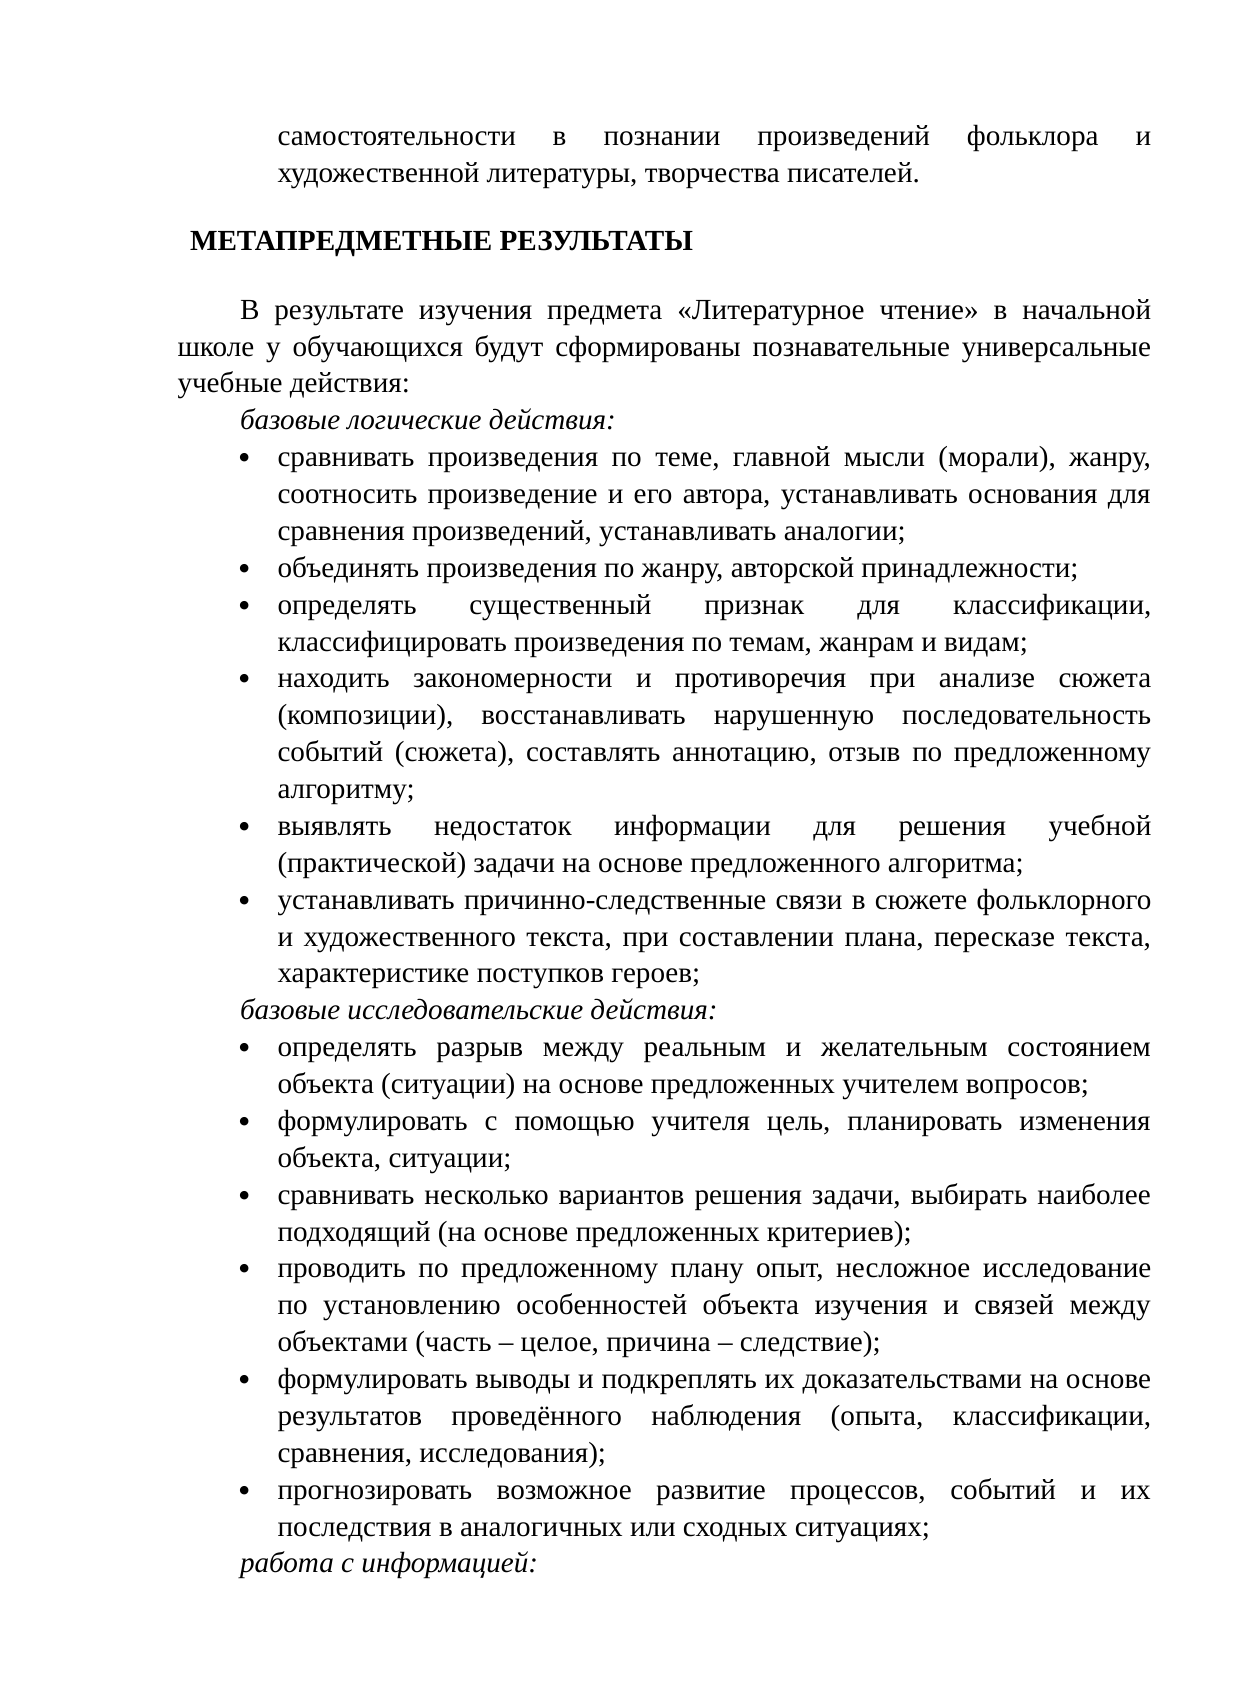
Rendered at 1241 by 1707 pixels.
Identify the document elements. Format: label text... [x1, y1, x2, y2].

list формулировать выводы и подкреплять их доказательствами на основе результатов проведённого наблюдения (опыта, классификации, сравнения, исследования); [240, 1361, 1152, 1468]
list сравнивать несколько вариантов решения задачи, выбирать наиболее подходящий (на основе предложенных критериев); [240, 1177, 1152, 1247]
text базовые логические действия: [177, 402, 1152, 436]
list определять существенный признак для классификации, классифицировать произведения по темам, жанрам и видам; [240, 587, 1152, 657]
list выявлять недостаток информации для решения учебной (практической) задачи на основе предложенного алгоритма; [240, 808, 1152, 878]
text базовые исследовательские действия: [177, 992, 1152, 1026]
list объединять произведения по жанру, авторской принадлежности; [240, 550, 1152, 583]
list прогнозировать возможное развитие процессов, событий и их последствия в аналогичных или сходных ситуациях; [240, 1472, 1152, 1542]
list определять разрыв между реальным и желательным состоянием объекта (ситуации) на основе предложенных учителем вопросов; [240, 1029, 1152, 1100]
list формулировать с помощью учителя цель, планировать изменения объекта, ситуации; [240, 1103, 1152, 1173]
list проводить по предложенному плану опыт, несложное исследование по установлению особенностей объекта изучения и связей между объектами (часть – целое, причина – следствие); [240, 1251, 1152, 1358]
text В результате изучения предмета «Литературное чтение» в начальной школе у обучающихся будут сформированы познавательные универсальные учебные действия: [177, 292, 1152, 399]
list сравнивать произведения по теме, главной мысли (морали), жанру, соотносить произведение и его автора, устанавливать основания для сравнения произведений, устанавливать аналогии; [240, 439, 1152, 547]
list находить закономерности и противоречия при анализе сюжета (композиции), восстанавливать нарушенную последовательность событий (сюжета), составлять аннотацию, отзыв по предложенному алгоритму; [240, 661, 1152, 805]
text работа с информацией: [177, 1546, 1152, 1579]
list устанавливать причинно-следственные связи в сюжете фольклорного и художественного текста, при составлении плана, пересказе текста, характеристике поступков героев; [240, 882, 1152, 989]
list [240, 118, 1152, 188]
text МЕТАПРЕДМЕТНЫЕ РЕЗУЛЬТАТЫ [190, 223, 1152, 257]
